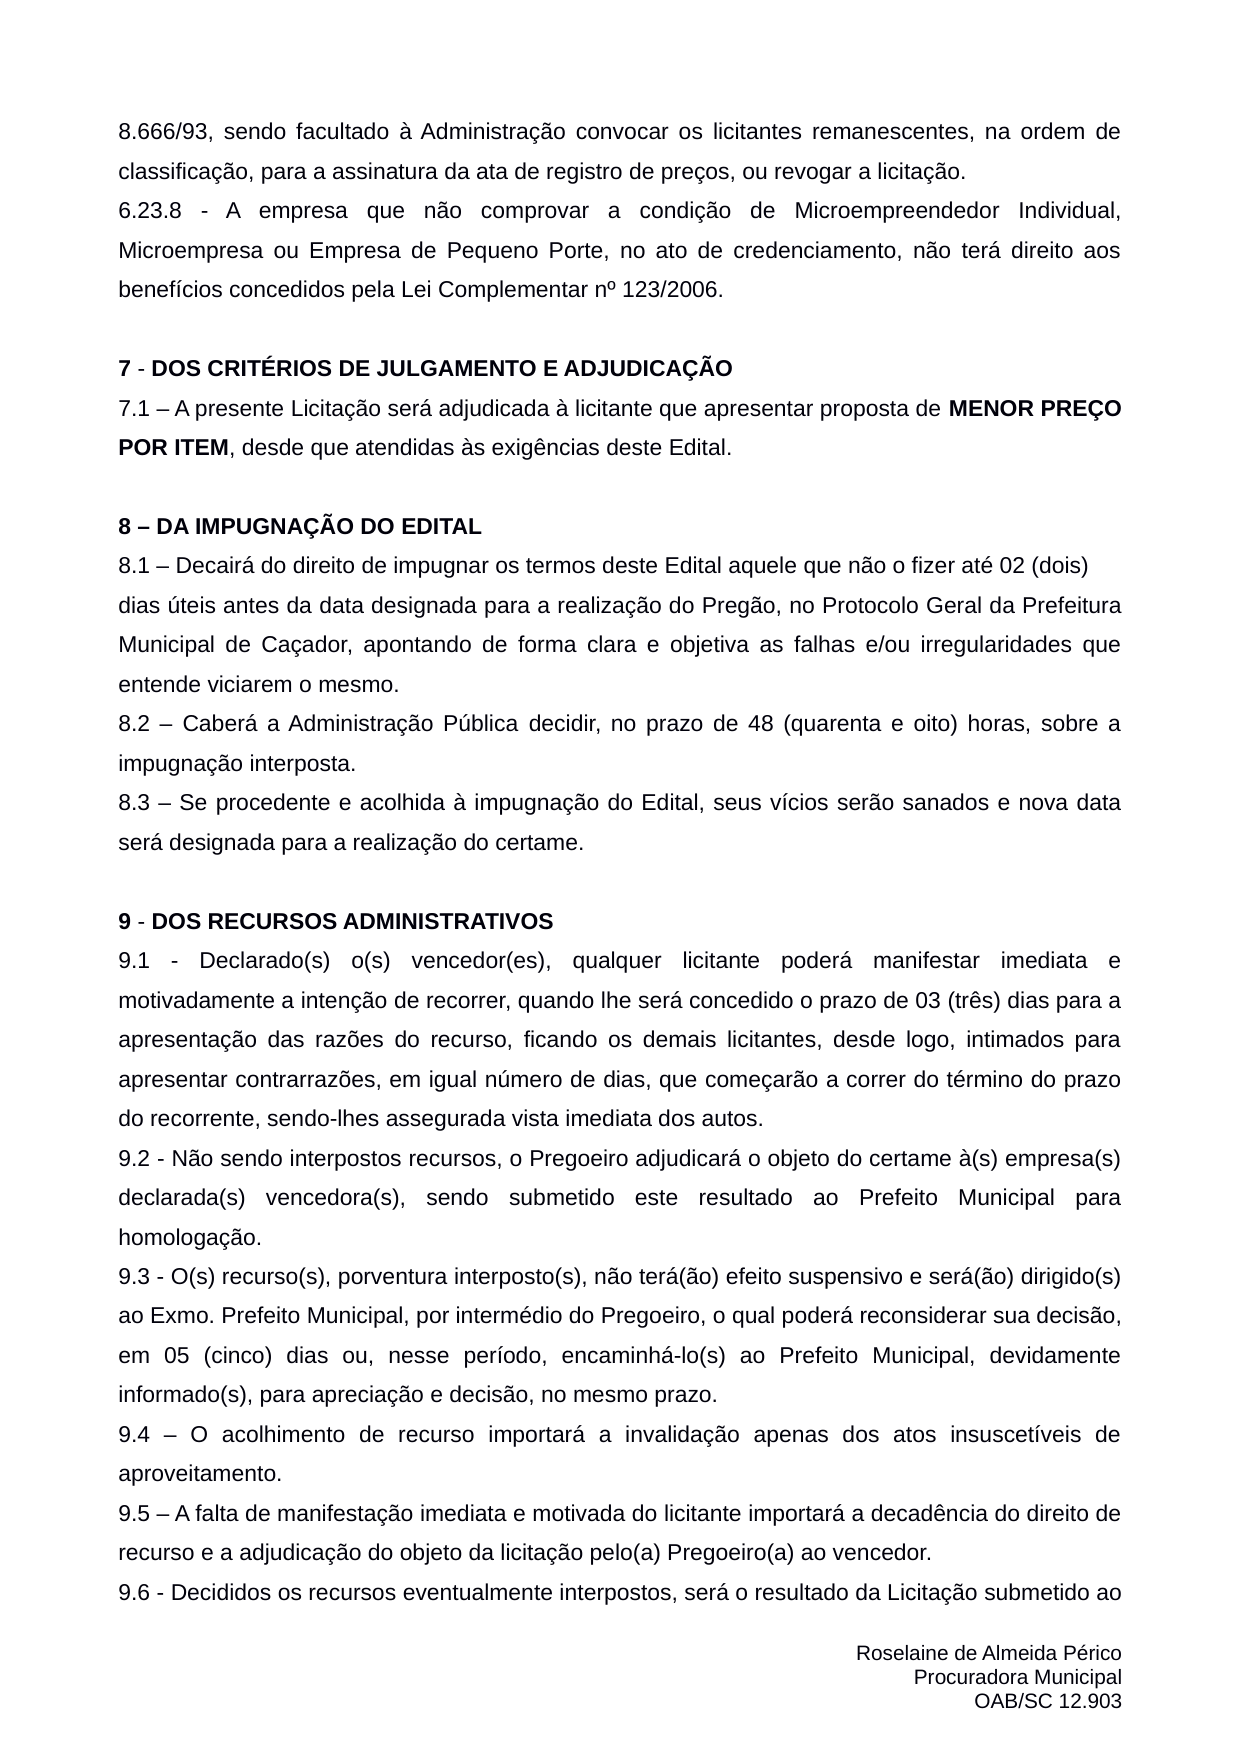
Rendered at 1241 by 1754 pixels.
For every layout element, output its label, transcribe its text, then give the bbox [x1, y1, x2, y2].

text 9.5 – A falta de manifestação imediata e motivada do licitante importará a decadência do direito de recurso e a adjudicação do objeto da licitação pelo(a) Pregoeiro(a) ao vencedor. [118, 1500, 1122, 1566]
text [118, 118, 1122, 184]
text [118, 1579, 1122, 1605]
text 7 - DOS CRITÉRIOS DE JULGAMENTO E ADJUDICAÇÃO [118, 355, 1122, 381]
text 7.1 – A presente Licitação será adjudicada à licitante que apresentar proposta de MENOR PREÇO POR ITEM, desde que atendidas às exigências deste Edital. [118, 394, 1122, 460]
text 9.3 - O(s) recurso(s), porventura interposto(s), não terá(ão) efeito suspensivo e será(ão) dirigido(s) ao Exmo. Prefeito Municipal, por intermédio do Pregoeiro, o qual poderá reconsiderar sua decisão, em 05 (cinco) dias ou, nesse período, encaminhá-lo(s) ao Prefeito Municipal, devidamente informado(s), para apreciação e decisão, no mesmo prazo. [118, 1263, 1122, 1408]
text dias úteis antes da data designada para a realização do Pregão, no Protocolo Geral da Prefeitura Municipal de Caçador, apontando de forma clara e objetiva as falhas e/ou irregularidades que entende viciarem o mesmo. [118, 592, 1122, 697]
text 8.2 – Caberá a Administração Pública decidir, no prazo de 48 (quarenta e oito) horas, sobre a impugnação interposta. [118, 710, 1122, 776]
text 8.3 – Se procedente e acolhida à impugnação do Edital, seus vícios serão sanados e nova data será designada para a realização do certame. [118, 789, 1122, 855]
text 9.2 - Não sendo interpostos recursos, o Pregoeiro adjudicará o objeto do certame à(s) empresa(s) declarada(s) vencedora(s), sendo submetido este resultado ao Prefeito Municipal para homologação. [118, 1144, 1122, 1250]
text 6.23.8 - A empresa que não comprovar a condição de Microempreendedor Individual, Microempresa ou Empresa de Pequeno Porte, no ato de credenciamento, não terá direito aos benefícios concedidos pela Lei Complementar nº 123/2006. [118, 197, 1122, 302]
text 9.4 – O acolhimento de recurso importará a invalidação apenas dos atos insuscetíveis de aproveitamento. [118, 1421, 1122, 1487]
text 9 - DOS RECURSOS ADMINISTRATIVOS [118, 908, 1122, 934]
text 8.1 – Decairá do direito de impugnar os termos deste Edital aquele que não o fizer até 02 (dois) [118, 552, 1122, 579]
text 8 – DA IMPUGNAÇÃO DO EDITAL [118, 513, 1122, 539]
text 9.1 - Declarado(s) o(s) vencedor(es), qualquer licitante poderá manifestar imediata e motivadamente a intenção de recorrer, quando lhe será concedido o prazo de 03 (três) dias para a apresentação das razões do recurso, ficando os demais licitantes, desde logo, intimados para apresentar contrarrazões, em igual número de dias, que começarão a correr do término do prazo do recorrente, sendo-lhes assegurada vista imediata dos autos. [118, 947, 1122, 1131]
